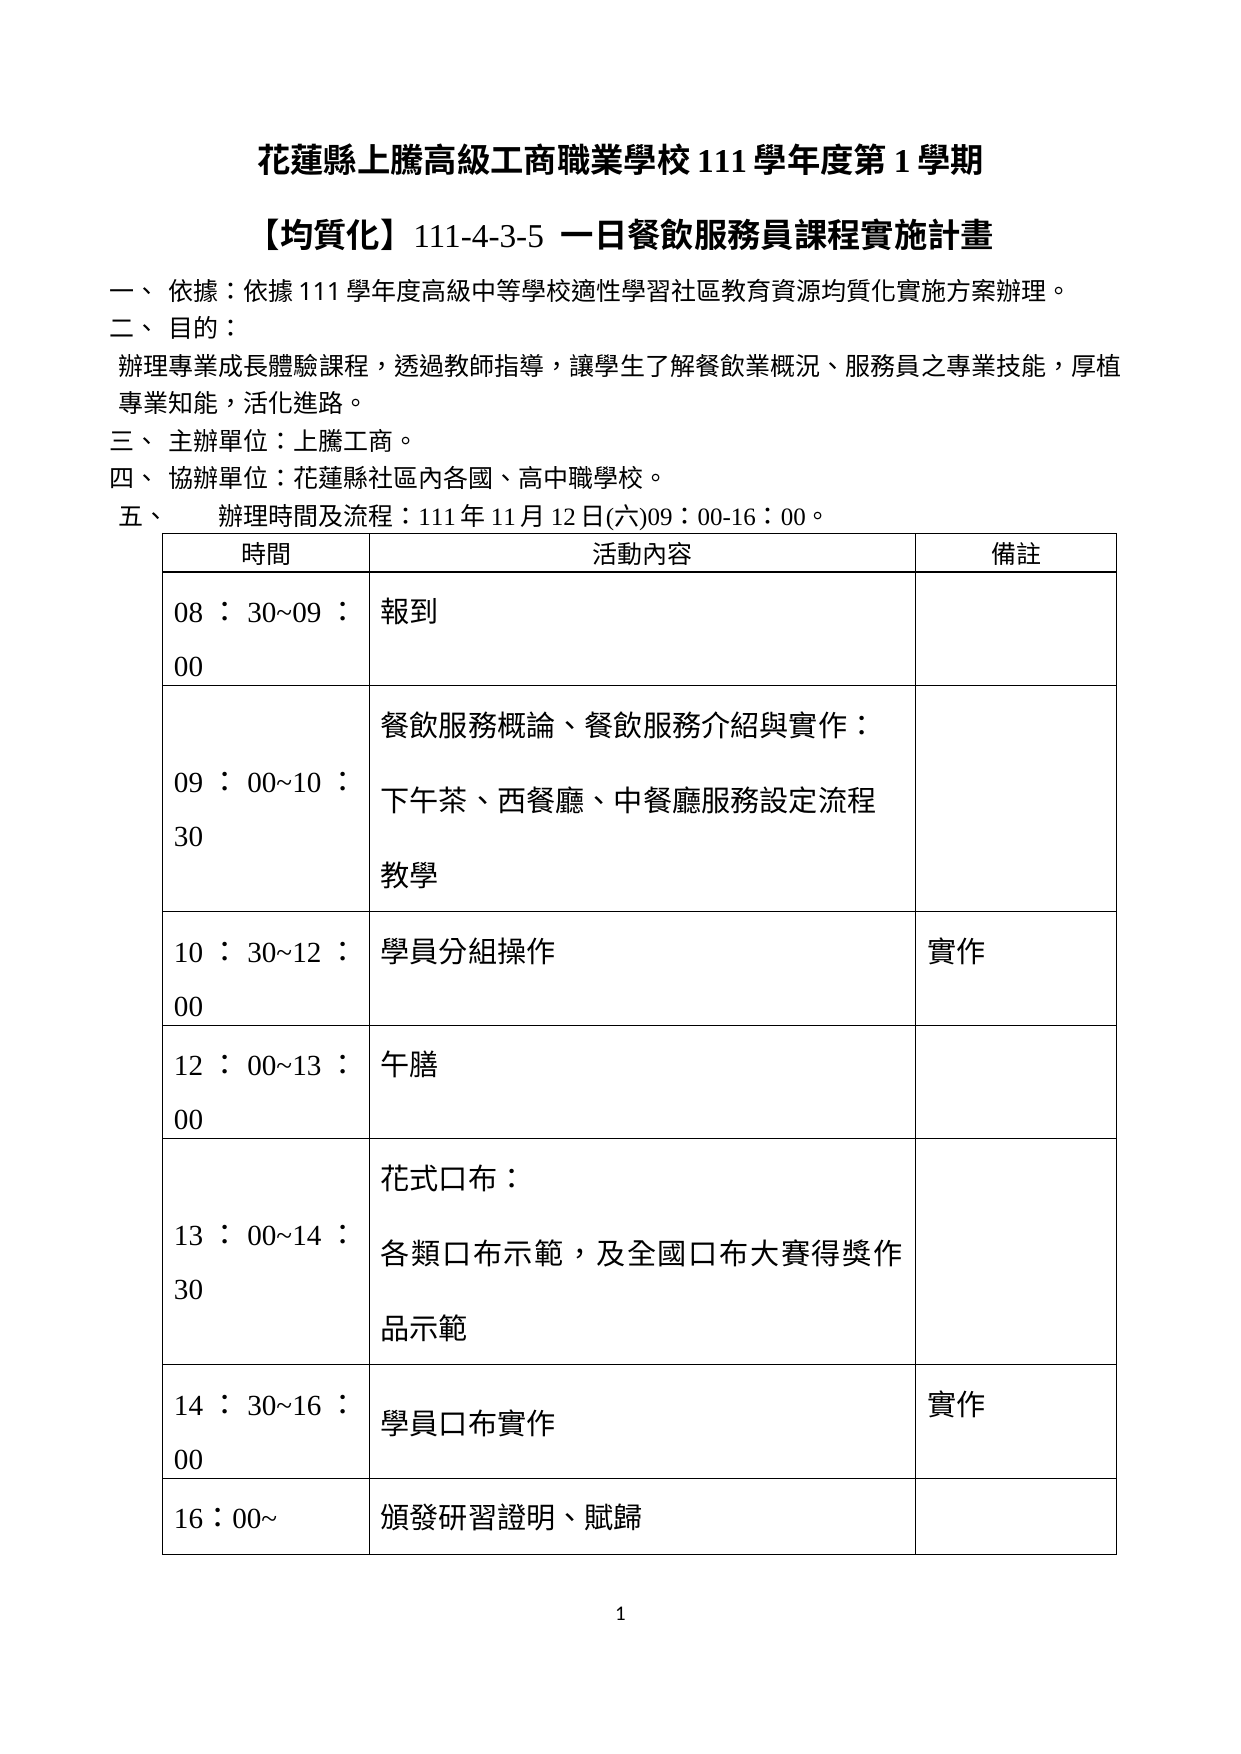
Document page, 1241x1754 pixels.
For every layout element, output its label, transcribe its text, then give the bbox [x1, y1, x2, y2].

table_cell 頒發研習證明、賦歸 [370, 1479, 915, 1554]
table_cell 學員分組操作 [370, 912, 915, 1024]
table_cell 花式口布： 各類口布示範，及全國口布大賽得獎作品示範 [370, 1139, 915, 1364]
table_cell [916, 1479, 1116, 1554]
table_cell 09：00~10：30 [163, 686, 369, 911]
list 協辦單位：花蓮縣社區內各國、高中職學校。 [109, 458, 1122, 495]
table_cell 16：00~ [163, 1479, 369, 1554]
text 花蓮縣上騰高級工商職業學校111學年度第1學期 [118, 120, 1122, 195]
table_cell [916, 686, 1116, 911]
table_header 時間 [163, 534, 369, 571]
table_cell 實作 [916, 1365, 1116, 1478]
table_cell 14：30~16：00 [163, 1365, 369, 1478]
table_cell 10：30~12：00 [163, 912, 369, 1024]
table_cell 12：00~13：00 [163, 1026, 369, 1138]
list 依據：依據111學年度高級中等學校適性學習社區教育資源均質化實施方案辦理。 [109, 270, 1122, 308]
table_cell 午膳 [370, 1026, 915, 1138]
text 【均質化】111-4-3-5 一日餐飲服務員課程實施計畫 [118, 195, 1122, 270]
table_cell [916, 1026, 1116, 1138]
table_header 備註 [916, 534, 1116, 571]
list 目的： [109, 308, 1122, 345]
list 主辦單位：上騰工商。 [109, 420, 1122, 458]
table_cell [916, 573, 1116, 685]
table_cell 學員口布實作 [370, 1365, 915, 1478]
table_cell 報到 [370, 573, 915, 685]
table_cell 13：00~14：30 [163, 1139, 369, 1364]
table_cell 實作 [916, 912, 1116, 1024]
table_cell 餐飲服務概論、餐飲服務介紹與實作： 下午茶、西餐廳、中餐廳服務設定流程教學 [370, 686, 915, 911]
text 辦理專業成長體驗課程，透過教師指導，讓學生了解餐飲業概況、服務員之專業技能，厚植專業知能，活化進路。 [118, 345, 1122, 420]
table_cell [916, 1139, 1116, 1364]
table_header 活動內容 [370, 534, 915, 571]
list 辦理時間及流程：111年11月12日(六)09：00-16：00。 [118, 495, 1047, 533]
table_cell 08：30~09：00 [163, 573, 369, 685]
